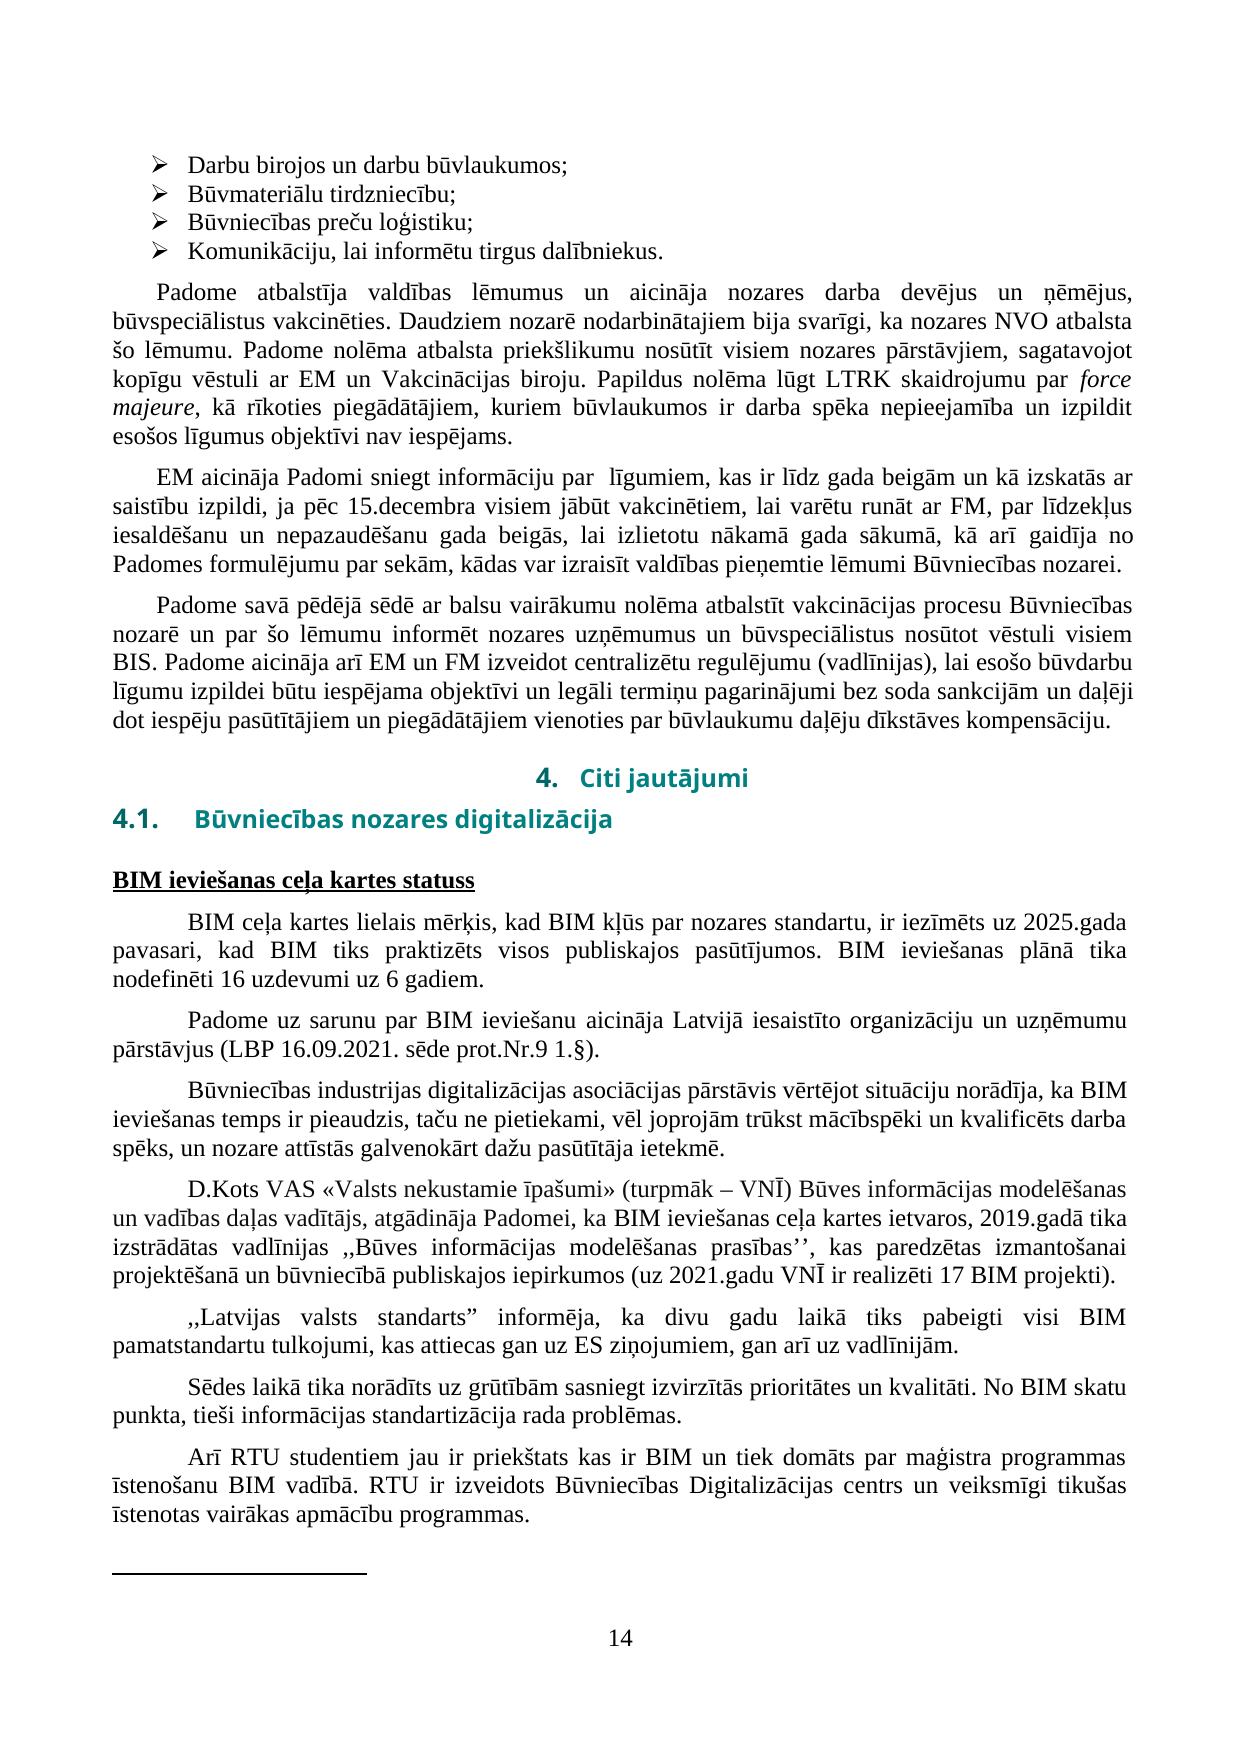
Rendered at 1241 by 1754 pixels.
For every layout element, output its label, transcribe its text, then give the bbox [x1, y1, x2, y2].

text Būvniecības industrijas digitalizācijas asociācijas pārstāvis vērtējot situāciju norādīja, ka BIM ieviešanas temps ir pieaudzis, taču ne pietiekami, vēl joprojām trūkst mācībspēki un kvalificēts darba spēks, un nozare attīstās galvenokārt dažu pasūtītāja ietekmē. [112, 1075, 1128, 1162]
text Sēdes laikā tika norādīts uz grūtībām sasniegt izvirzītās prioritātes un kvalitāti. No BIM skatu punkta, tieši informācijas standartizācija rada problēmas. [112, 1372, 1128, 1429]
text BIM ieviešanas ceļa kartes statuss [112, 865, 1128, 894]
text Padome savā pēdējā sēdē ar balsu vairākumu nolēma atbalstīt vakcinācijas procesu Būvniecības nozarē un par šo lēmumu informēt nozares uzņēmumus un būvspeciālistus nosūtot vēstuli visiem BIS. Padome aicināja arī EM un FM izveidot centralizētu regulējumu (vadlīnijas), lai esošo būvdarbu līgumu izpildei būtu iespējama objektīvi un legāli termiņu pagarinājumi bez soda sankcijām un daļēji dot iespēju pasūtītājiem un piegādātājiem vienoties par būvlaukumu daļēju dīkstāves kompensāciju. [112, 590, 1134, 734]
subtitle Citi jautājumi [157, 759, 1128, 796]
text EM aicināja Padomi sniegt informāciju par līgumiem, kas ir līdz gada beigām un kā izskatās ar saistību izpildi, ja pēc 15.decembra visiem jābūt vakcinētiem, lai varētu runāt ar FM, par līdzekļus iesaldēšanu un nepazaudēšanu gada beigās, lai izlietotu nākamā gada sākumā, kā arī gaidīja no Padomes formulējumu par sekām, kādas var izraisīt valdības pieņemtie lēmumi Būvniecības nozarei. [112, 462, 1134, 577]
subtitle Būvniecības nozares digitalizācija [112, 800, 1128, 837]
list Būvmateriālu tirdzniecību; [150, 179, 1128, 207]
text BIM ceļa kartes lielais mērķis, kad BIM kļūs par nozares standartu, ir iezīmēts uz 2025.gada pavasari, kad BIM tiks praktizēts visos publiskajos pasūtījumos. BIM ieviešanas plānā tika nodefinēti 16 uzdevumi uz 6 gadiem. [112, 907, 1128, 993]
text Padome uz sarunu par BIM ieviešanu aicināja Latvijā iesaistīto organizāciju un uzņēmumu pārstāvjus (LBP 16.09.2021. sēde prot.Nr.9 1.§). [112, 1005, 1128, 1063]
list Komunikāciju, lai informētu tirgus dalībniekus. [150, 236, 1134, 265]
text Arī RTU studentiem jau ir priekštats kas ir BIM un tiek domāts par maģistra programmas īstenošanu BIM vadībā. RTU ir izveidots Būvniecības Digitalizācijas centrs un veiksmīgi tikušas īstenotas vairākas apmācību programmas. [112, 1442, 1128, 1528]
text Padome atbalstīja valdības lēmumus un aicināja nozares darba devējus un ņēmējus, būvspeciālistus vakcinēties. Daudziem nozarē nodarbinātajiem bija svarīgi, ka nozares NVO atbalsta šo lēmumu. Padome nolēma atbalsta priekšlikumu nosūtīt visiem nozares pārstāvjiem, sagatavojot kopīgu vēstuli ar EM un Vakcinācijas biroju. Papildus nolēma lūgt LTRK skaidrojumu par force majeure, kā rīkoties piegādātājiem, kuriem būvlaukumos ir darba spēka nepieejamība un izpildit esošos līgumus objektīvi nav iespējams. [112, 277, 1134, 450]
text ,,Latvijas valsts standarts” informēja, ka divu gadu laikā tiks pabeigti visi BIM pamatstandartu tulkojumi, kas attiecas gan uz ES ziņojumiem, gan arī uz vadlīnijām. [112, 1302, 1128, 1359]
text D.Kots VAS «Valsts nekustamie īpašumi» (turpmāk – VNĪ) Būves informācijas modelēšanas un vadības daļas vadītājs, atgādināja Padomei, ka BIM ieviešanas ceļa kartes ietvaros, 2019.gadā tika izstrādātas vadlīnijas ,,Būves informācijas modelēšanas prasības’’, kas paredzētas izmantošanai projektēšanā un būvniecībā publiskajos iepirkumos (uz 2021.gadu VNĪ ir realizēti 17 BIM projekti). [112, 1174, 1128, 1289]
list Darbu birojos un darbu būvlaukumos; [150, 150, 1128, 179]
list Būvniecības preču loģistiku; [150, 207, 1128, 236]
